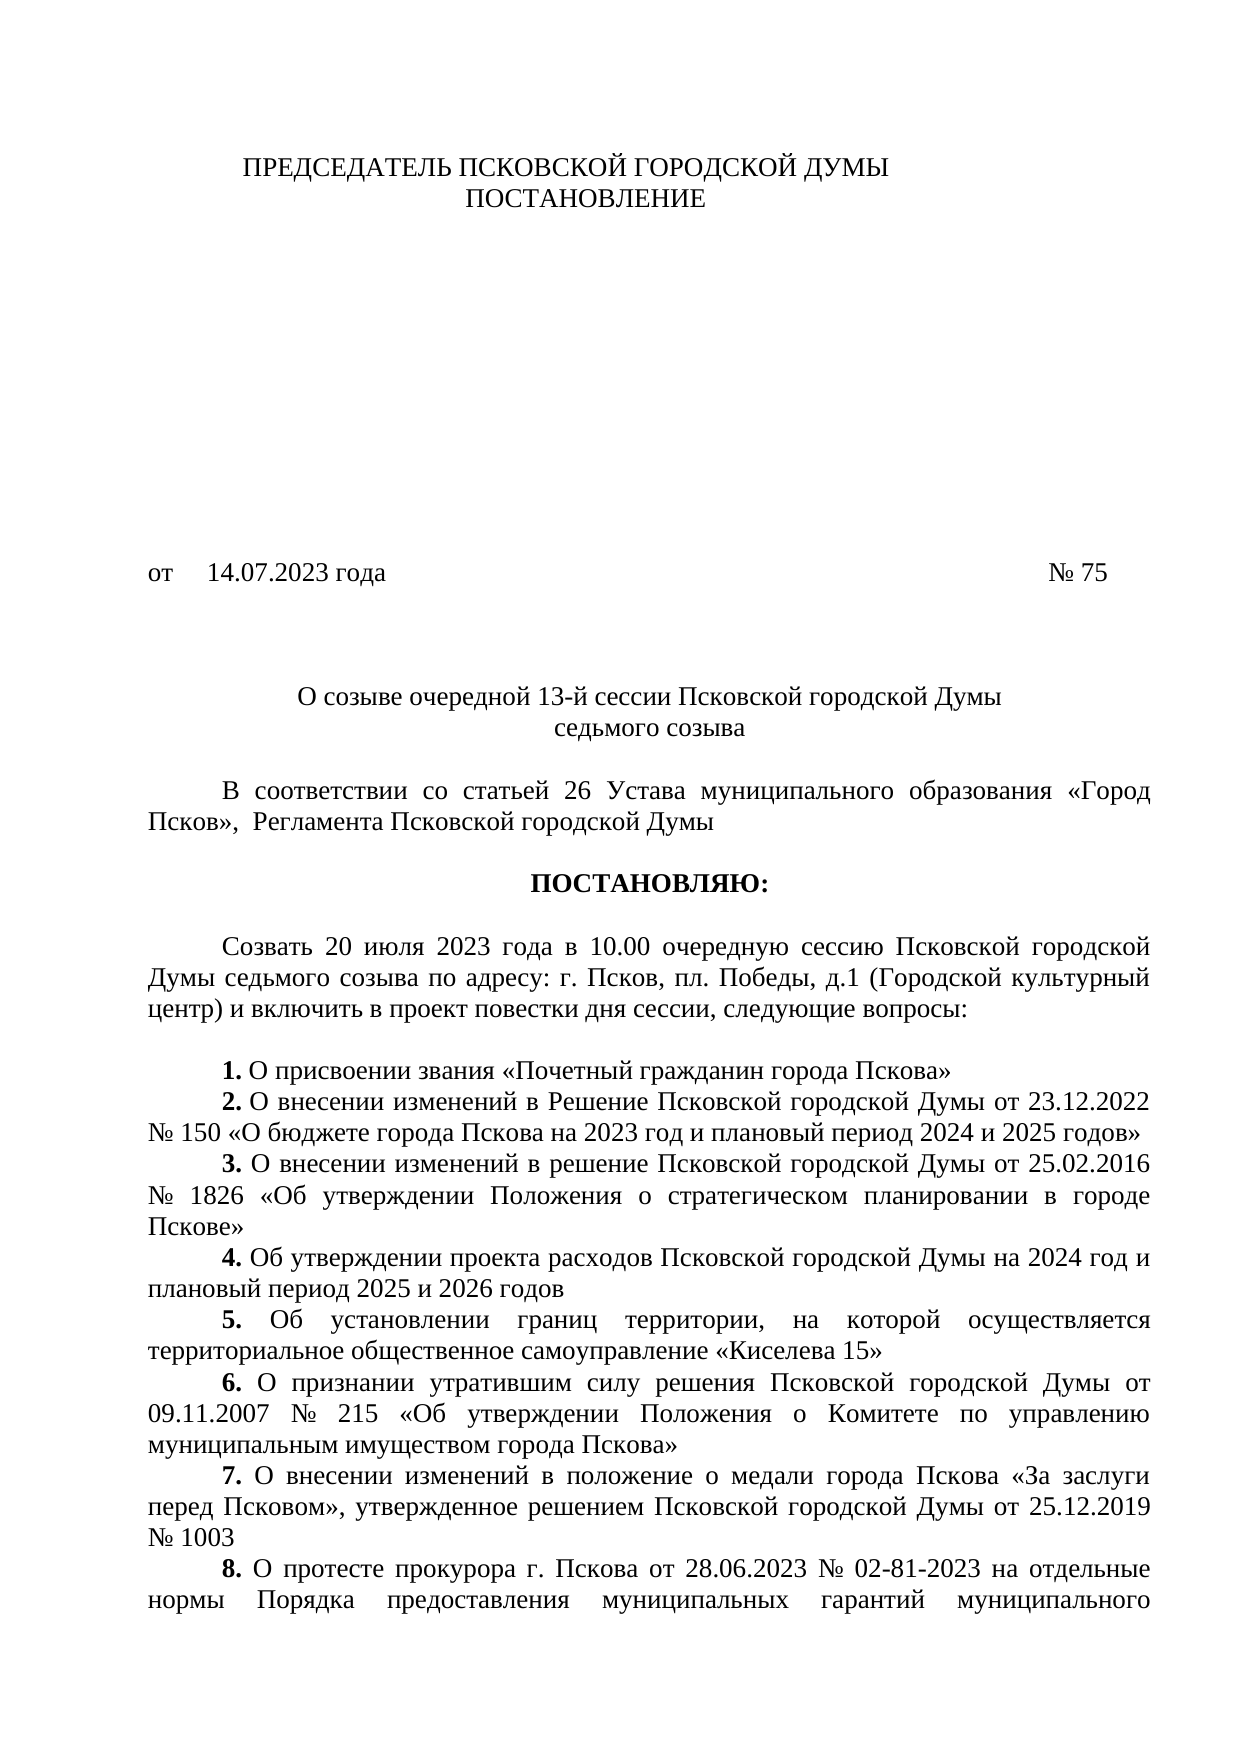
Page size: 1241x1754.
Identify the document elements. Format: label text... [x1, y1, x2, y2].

text Созвать 20 июля 2023 года в 10.00 очередную сессию Псковской городской Думы седьмого созыва по адресу: г. Псков, пл. Победы, д.1 (Городской культурный центр) и включить в проект повестки дня сессии, следующие вопросы: [148, 929, 1152, 1023]
list 7. О внесении изменений в положение о медали города Пскова «За заслуги перед Псковом», утвержденное решением Псковской городской Думы от 25.12.2019 № 1003 [148, 1459, 1152, 1552]
list 3. О внесении изменений в решение Псковской городской Думы от 25.02.2016 № 1826 «Об утверждении Положения о стратегическом планировании в городе Пскове» [148, 1148, 1152, 1241]
text В соответствии со статьей 26 Устава муниципального образования «Город Псков», Регламента Псковской городской Думы [148, 774, 1152, 836]
list 5. Об установлении границ территории, на которой осуществляется территориальное общественное самоуправление «Киселева 15» [148, 1303, 1152, 1366]
text ПРЕДСЕДАТЕЛЬ ПСКОВСКОЙ ГОРОДСКОЙ ДУМЫ [148, 151, 1152, 182]
list 2. О внесении изменений в Решение Псковской городской Думы от 23.12.2022 № 150 «О бюджете города Пскова на 2023 год и плановый период 2024 и 2025 годов» [148, 1085, 1152, 1148]
text от 14.07.2023 года № 75 [148, 556, 1152, 587]
text О созыве очередной 13-й сессии Псковской городской Думы [148, 680, 1152, 712]
list 4. Об утверждении проекта расходов Псковской городской Думы на 2024 год и плановый период 2025 и 2026 годов [148, 1241, 1152, 1303]
text ПОСТАНОВЛЯЮ: [148, 867, 1152, 898]
text ПОСТАНОВЛЕНИЕ [148, 182, 1152, 213]
list 6. О признании утратившим силу решения Псковской городской Думы от 09.11.2007 № 215 «Об утверждении Положения о Комитете по управлению муниципальным имуществом города Пскова» [148, 1366, 1152, 1459]
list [148, 1552, 1152, 1615]
text седьмого созыва [148, 712, 1152, 743]
list 1. О присвоении звания «Почетный гражданин города Пскова» [148, 1054, 1152, 1085]
